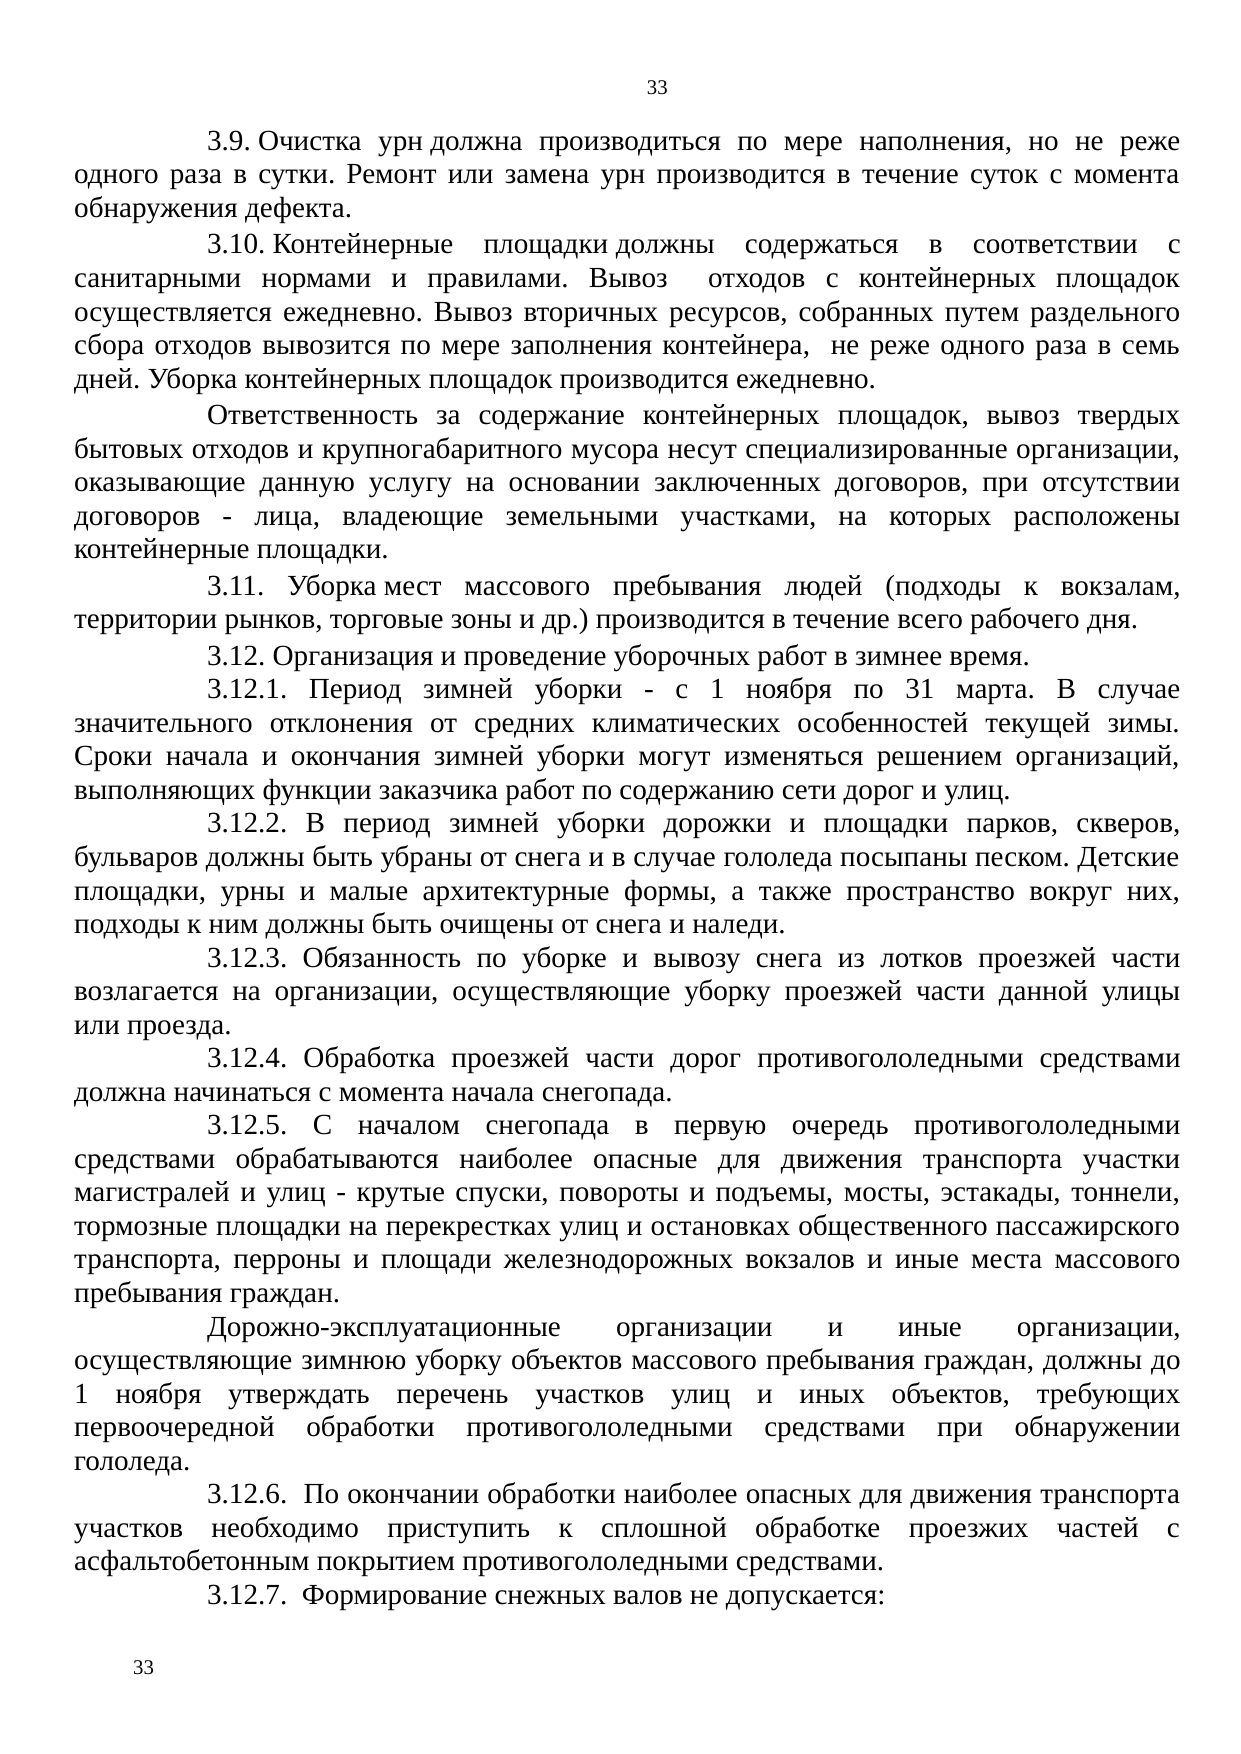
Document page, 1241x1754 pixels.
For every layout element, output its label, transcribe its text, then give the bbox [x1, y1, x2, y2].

text 3.9. Очистка урн должна производиться по мере наполнения, но не реже одного раза в сутки. Ремонт или замена урн производится в течение суток с момента обнаружения дефекта. [74, 123, 1181, 224]
text 3.12. Организация и проведение уборочных работ в зимнее время. [74, 638, 1181, 671]
text 3.10. Контейнерные площадки должны содержаться в соответствии с санитарными нормами и правилами. Вывоз отходов с контейнерных площадок осуществляется ежедневно. Вывоз вторичных ресурсов, собранных путем раздельного сбора отходов вывозится по мере заполнения контейнера, не реже одного раза в семь дней. Уборка контейнерных площадок производится ежедневно. [74, 227, 1181, 394]
text 3.12.1. Период зимней уборки - с 1 ноября по 31 марта. В случае значительного отклонения от средних климатических особенностей текущей зимы. Сроки начала и окончания зимней уборки могут изменяться решением организаций, выполняющих функции заказчика работ по содержанию сети дорог и улиц. [74, 671, 1181, 806]
text 3.12.2. В период зимней уборки дорожки и площадки парков, скверов, бульваров должны быть убраны от снега и в случае гололеда посыпаны песком. Детские площадки, урны и малые архитектурные формы, а также пространство вокруг них, подходы к ним должны быть очищены от снега и наледи. [74, 806, 1181, 940]
text 3.12.3. Обязанность по уборке и вывозу снега из лотков проезжей части возлагается на организации, осуществляющие уборку проезжей части данной улицы или проезда. [74, 940, 1181, 1040]
text 3.12.7. Формирование снежных валов не допускается: [74, 1577, 1181, 1611]
text 3.12.6. По окончании обработки наиболее опасных для движения транспорта участков необходимо приступить к сплошной обработке проезжих частей с асфальтобетонным покрытием противогололедными средствами. [74, 1476, 1181, 1577]
text 3.12.5. С началом снегопада в первую очередь противогололедными средствами обрабатываются наиболее опасные для движения транспорта участки магистралей и улиц - крутые спуски, повороты и подъемы, мосты, эстакады, тоннели, тормозные площадки на перекрестках улиц и остановках общественного пассажирского транспорта, перроны и площади железнодорожных вокзалов и иные места массового пребывания граждан. [74, 1107, 1181, 1309]
text 3.12.4. Обработка проезжей части дорог противогололедными средствами должна начинаться с момента начала снегопада. [74, 1040, 1181, 1107]
text 3.11. Уборка мест массового пребывания людей (подходы к вокзалам, территории рынков, торговые зоны и др.) производится в течение всего рабочего дня. [74, 568, 1181, 635]
text Ответственность за содержание контейнерных площадок, вывоз твердых бытовых отходов и крупногабаритного мусора несут специализированные организации, оказывающие данную услугу на основании заключенных договоров, при отсутствии договоров - лица, владеющие земельными участками, на которых расположены контейнерные площадки. [74, 397, 1181, 565]
text Дорожно-эксплуатационные организации и иные организации, осуществляющие зимнюю уборку объектов массового пребывания граждан, должны до 1 ноября утверждать перечень участков улиц и иных объектов, требующих первоочередной обработки противогололедными средствами при обнаружении гололеда. [74, 1309, 1181, 1476]
